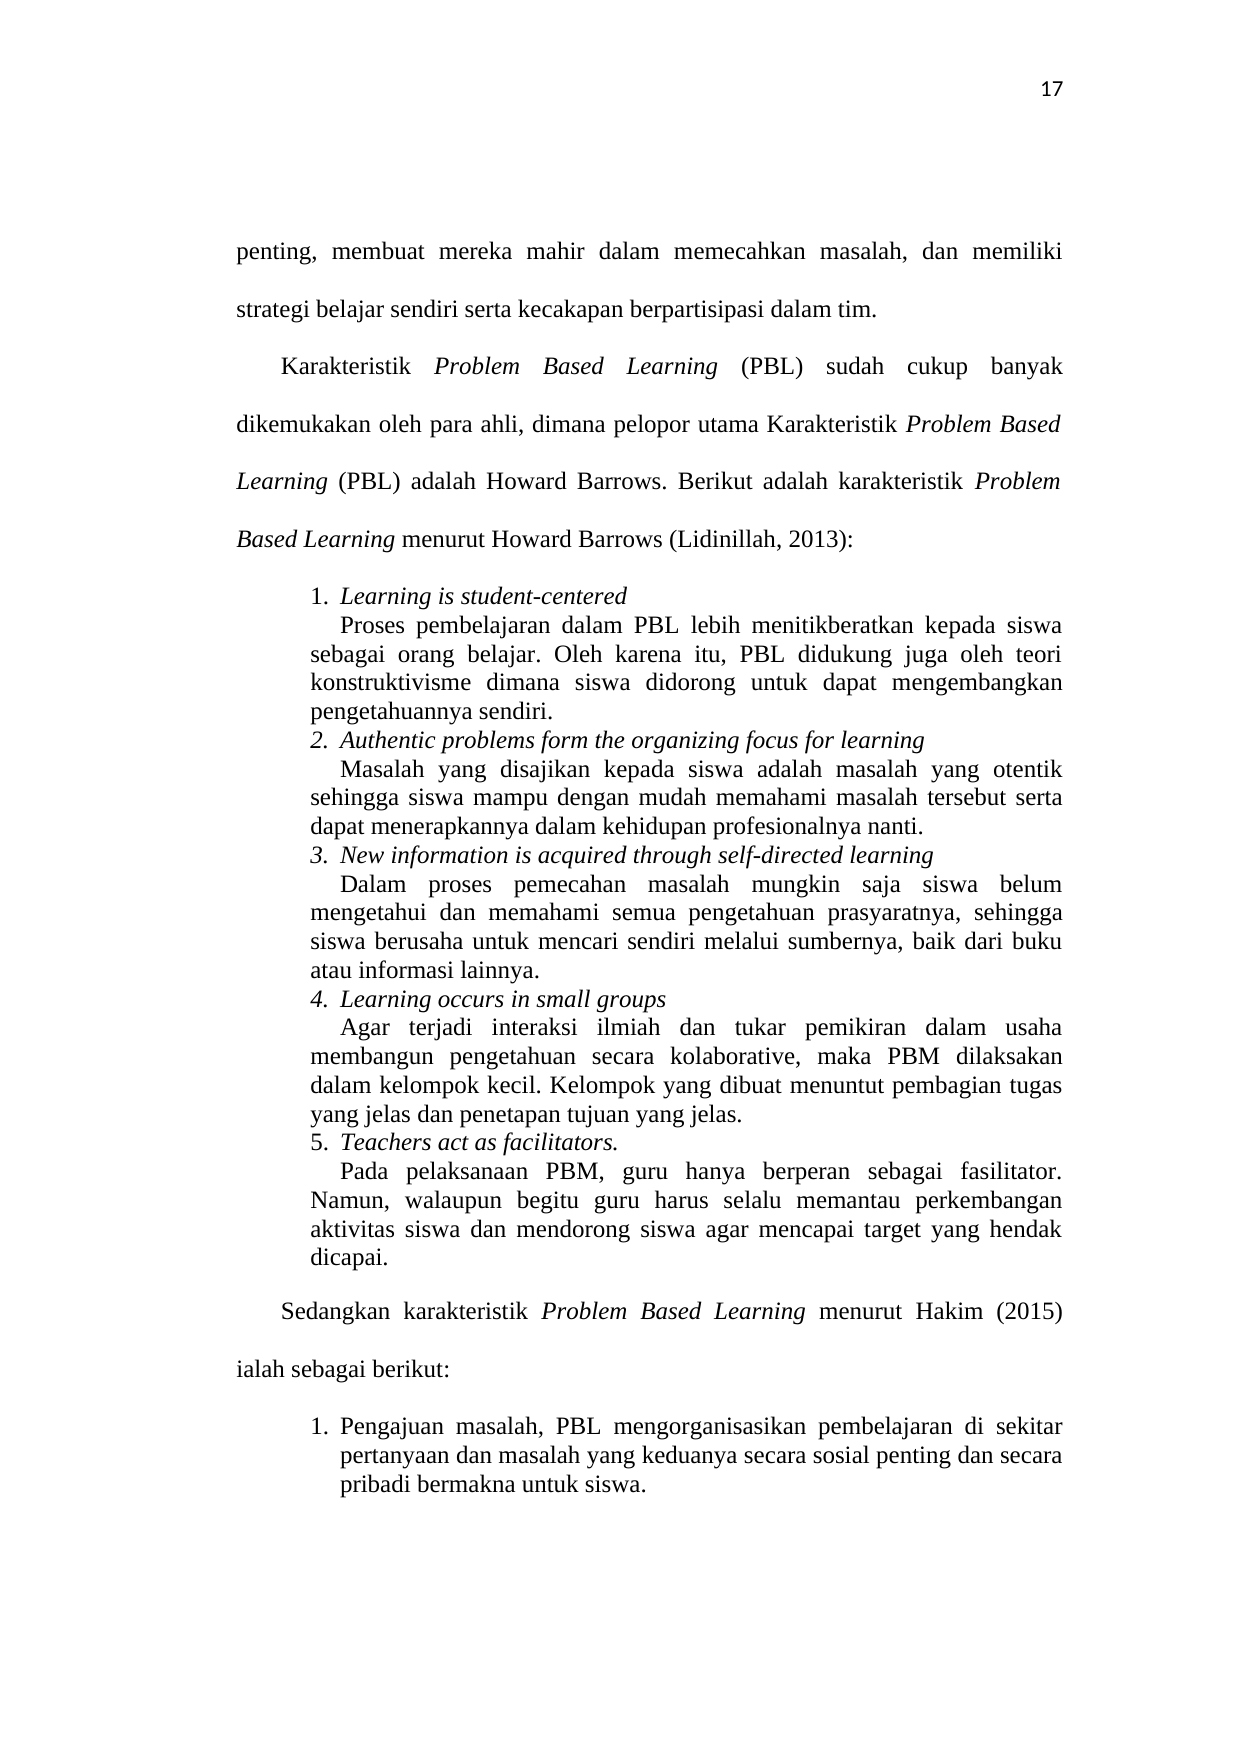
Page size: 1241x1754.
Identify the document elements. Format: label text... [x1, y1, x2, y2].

list Pengajuan masalah, PBL mengorganisasikan pembelajaran di sekitar pertanyaan dan masalah yang keduanya secara sosial penting dan secara pribadi bermakna untuk siswa. [310, 1411, 1063, 1497]
text penting, membuat mereka mahir dalam memecahkan masalah, dan memiliki strategi belajar sendiri serta kecakapan berpartisipasi dalam tim. [236, 236, 1063, 322]
text Sedangkan karakteristik Problem Based Learning menurut Hakim (2015) ialah sebagai berikut: [236, 1296, 1063, 1382]
text Agar terjadi interaksi ilmiah dan tukar pemikiran dalam usaha membangun pengetahuan secara kolaborative, maka PBM dilaksakan dalam kelompok kecil. Kelompok yang dibuat menuntut pembagian tugas yang jelas dan penetapan tujuan yang jelas. [310, 1012, 1063, 1127]
list Authentic problems form the organizing focus for learning [310, 725, 1063, 754]
list Teachers act as facilitators. [310, 1127, 1063, 1156]
text Proses pembelajaran dalam PBL lebih menitikberatkan kepada siswa sebagai orang belajar. Oleh karena itu, PBL didukung juga oleh teori konstruktivisme dimana siswa didorong untuk dapat mengembangkan pengetahuannya sendiri. [310, 610, 1063, 725]
text Karakteristik Problem Based Learning (PBL) sudah cukup banyak dikemukakan oleh para ahli, dimana pelopor utama Karakteristik Problem Based Learning (PBL) adalah Howard Barrows. Berikut adalah karakteristik Problem Based Learning menurut Howard Barrows (Lidinillah, 2013): [236, 351, 1063, 552]
text Masalah yang disajikan kepada siswa adalah masalah yang otentik sehingga siswa mampu dengan mudah memahami masalah tersebut serta dapat menerapkannya dalam kehidupan profesionalnya nanti. [310, 754, 1063, 840]
list Learning occurs in small groups [310, 984, 1063, 1012]
list Learning is student-centered [310, 581, 1063, 610]
text Dalam proses pemecahan masalah mungkin saja siswa belum mengetahui dan memahami semua pengetahuan prasyaratnya, sehingga siswa berusaha untuk mencari sendiri melalui sumbernya, baik dari buku atau informasi lainnya. [310, 869, 1063, 984]
list New information is acquired through self-directed learning [310, 840, 1063, 869]
text Pada pelaksanaan PBM, guru hanya berperan sebagai fasilitator. Namun, walaupun begitu guru harus selalu memantau perkembangan aktivitas siswa dan mendorong siswa agar mencapai target yang hendak dicapai. [310, 1156, 1063, 1271]
